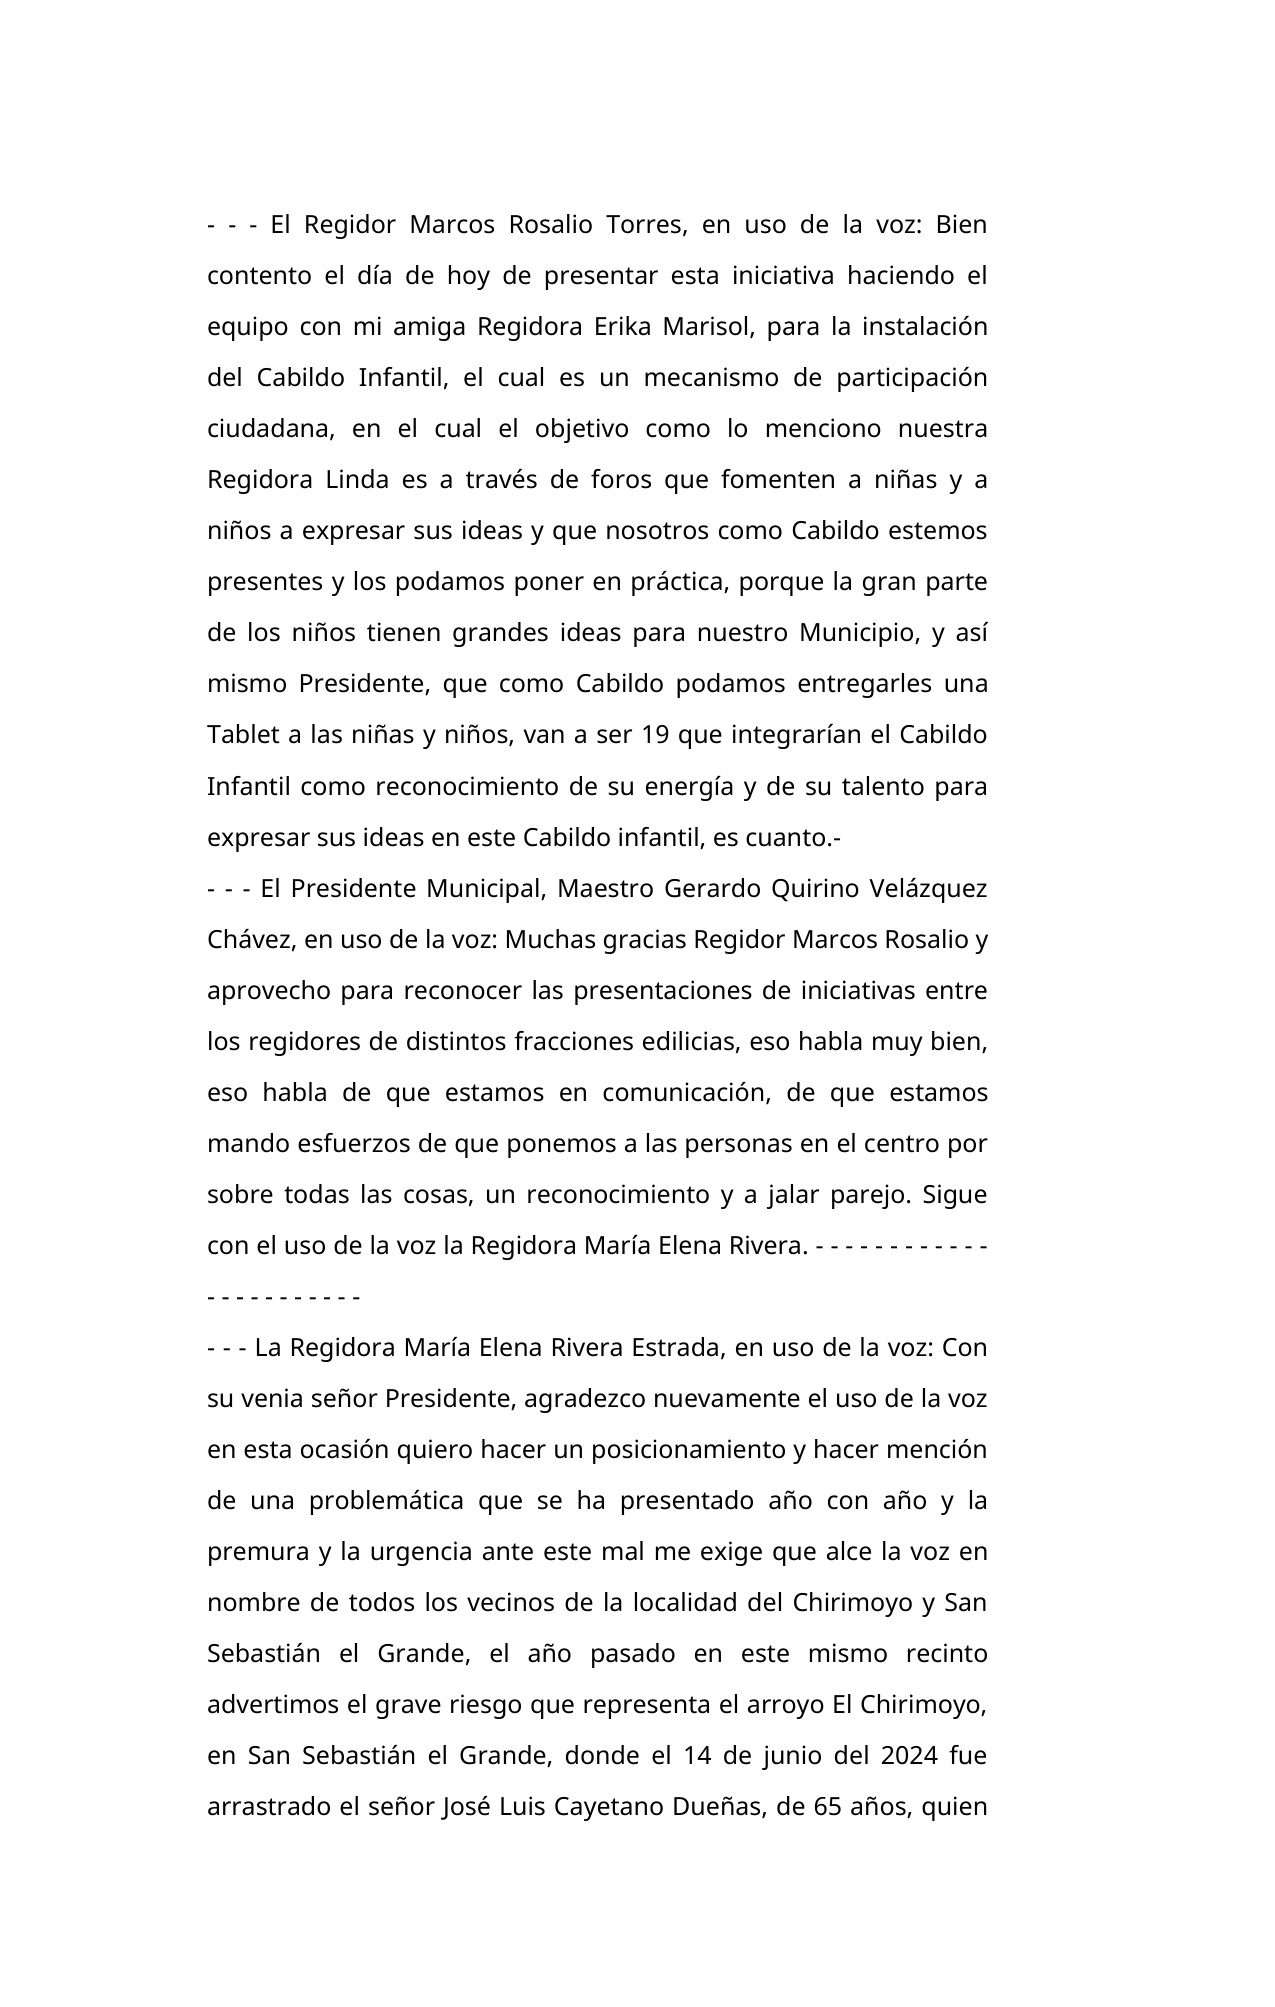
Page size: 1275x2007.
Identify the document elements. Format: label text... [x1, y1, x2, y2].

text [207, 1330, 989, 1823]
text - - - El Presidente Municipal, Maestro Gerardo Quirino Velázquez Chávez, en uso de la voz: Muchas gracias Regidor Marcos Rosalio y aprovecho para reconocer las presentaciones de iniciativas entre los regidores de distintos fracciones edilicias, eso habla muy bien, eso habla de que estamos en comunicación, de que estamos mando esfuerzos de que ponemos a las personas en el centro por sobre todas las cosas, un reconocimiento y a jalar parejo. Sigue con el uso de la voz la Regidora María Elena Rivera. - - - - - - - - - - - - - - - - - - - - - - - [207, 870, 989, 1313]
text - - - El Regidor Marcos Rosalio Torres, en uso de la voz: Bien contento el día de hoy de presentar esta iniciativa haciendo el equipo con mi amiga Regidora Erika Marisol, para la instalación del Cabildo Infantil, el cual es un mecanismo de participación ciudadana, en el cual el objetivo como lo menciono nuestra Regidora Linda es a través de foros que fomenten a niñas y a niños a expresar sus ideas y que nosotros como Cabildo estemos presentes y los podamos poner en práctica, porque la gran parte de los niños tienen grandes ideas para nuestro Municipio, y así mismo Presidente, que como Cabildo podamos entregarles una Tablet a las niñas y niños, van a ser 19 que integrarían el Cabildo Infantil como reconocimiento de su energía y de su talento para expresar sus ideas en este Cabildo infantil, es cuanto.- [207, 207, 989, 853]
